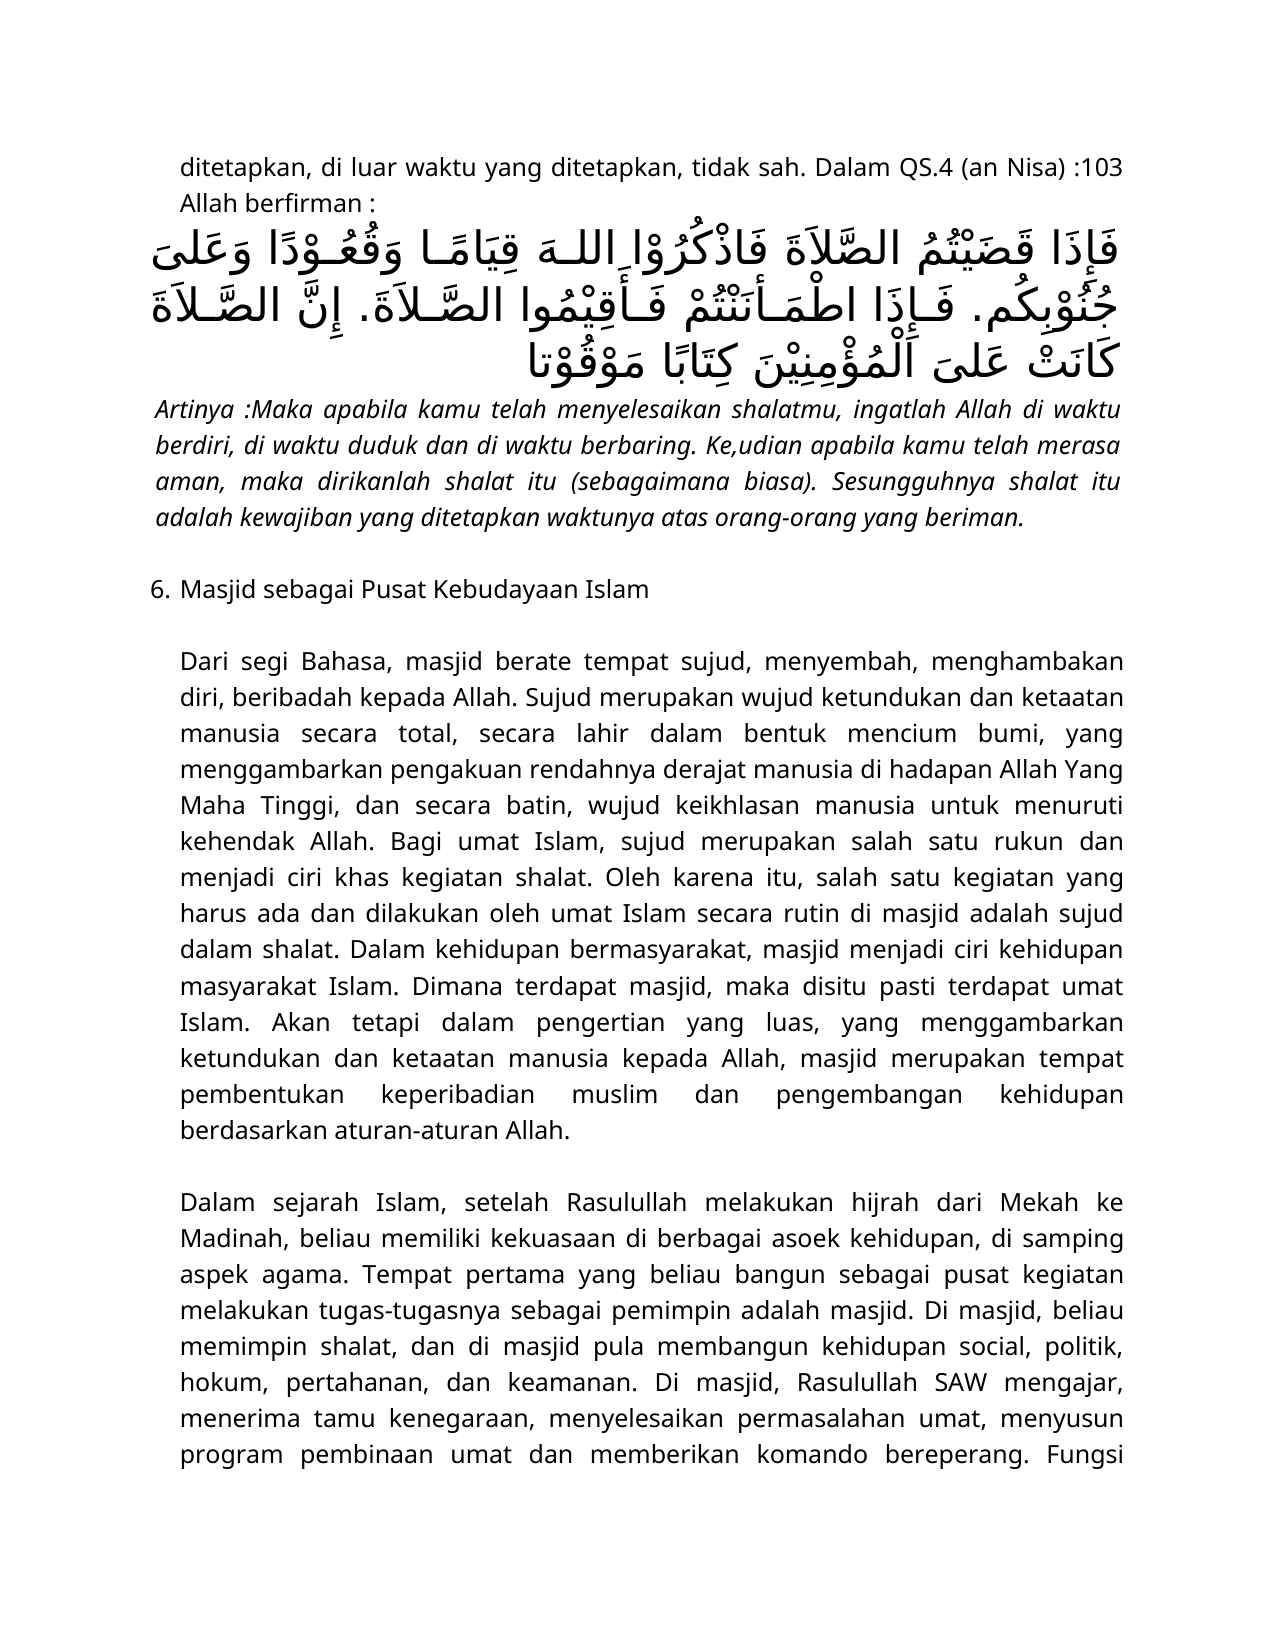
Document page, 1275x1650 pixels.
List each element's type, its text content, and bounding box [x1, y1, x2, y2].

list Artinya :Maka apabila kamu telah menyelesaikan shalatmu, ingatlah Allah di waktu berdiri, di waktu duduk dan di waktu berbaring. Ke,udian apabila kamu telah merasa aman, maka dirikanlah shalat itu (sebagaimana biasa). Sesungguhnya shalat itu adalah kewajiban yang ditetapkan waktunya atas orang-orang yang beriman. [155, 391, 1125, 534]
list فَإِذَا قَضَيْتُمُ الصَّلاَةَ فَاذْكُرُوْا اللهَ قِيَامًا وَقُعُوْدًا وَعَلىَ جُنُوْبِكُم. فَإِذَا اطْمَأنَنْتُمْ فَأَقِيْمُوا الصَّلاَةَ. إِنَّ الصَّلاَةَ كَانَتْ عَلىَ الْمُؤْمِنِيْنَ كِتَابًا مَوْقُوْتا [150, 222, 1120, 388]
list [179, 1184, 1125, 1471]
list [179, 150, 1125, 220]
list Dari segi Bahasa, masjid berate tempat sujud, menyembah, menghambakan diri, beribadah kepada Allah. Sujud merupakan wujud ketundukan dan ketaatan manusia secara total, secara lahir dalam bentuk mencium bumi, yang menggambarkan pengakuan rendahnya derajat manusia di hadapan Allah Yang Maha Tinggi, dan secara batin, wujud keikhlasan manusia untuk menuruti kehendak Allah. Bagi umat Islam, sujud merupakan salah satu rukun dan menjadi ciri khas kegiatan shalat. Oleh karena itu, salah satu kegiatan yang harus ada dan dilakukan oleh umat Islam secara rutin di masjid adalah sujud dalam shalat. Dalam kehidupan bermasyarakat, masjid menjadi ciri kehidupan masyarakat Islam. Dimana terdapat masjid, maka disitu pasti terdapat umat Islam. Akan tetapi dalam pengertian yang luas, yang menggambarkan ketundukan dan ketaatan manusia kepada Allah, masjid merupakan tempat pembentukan keperibadian muslim dan pengembangan kehidupan berdasarkan aturan-aturan Allah. [179, 644, 1125, 1146]
list Masjid sebagai Pusat Kebudayaan Islam [150, 572, 1125, 606]
